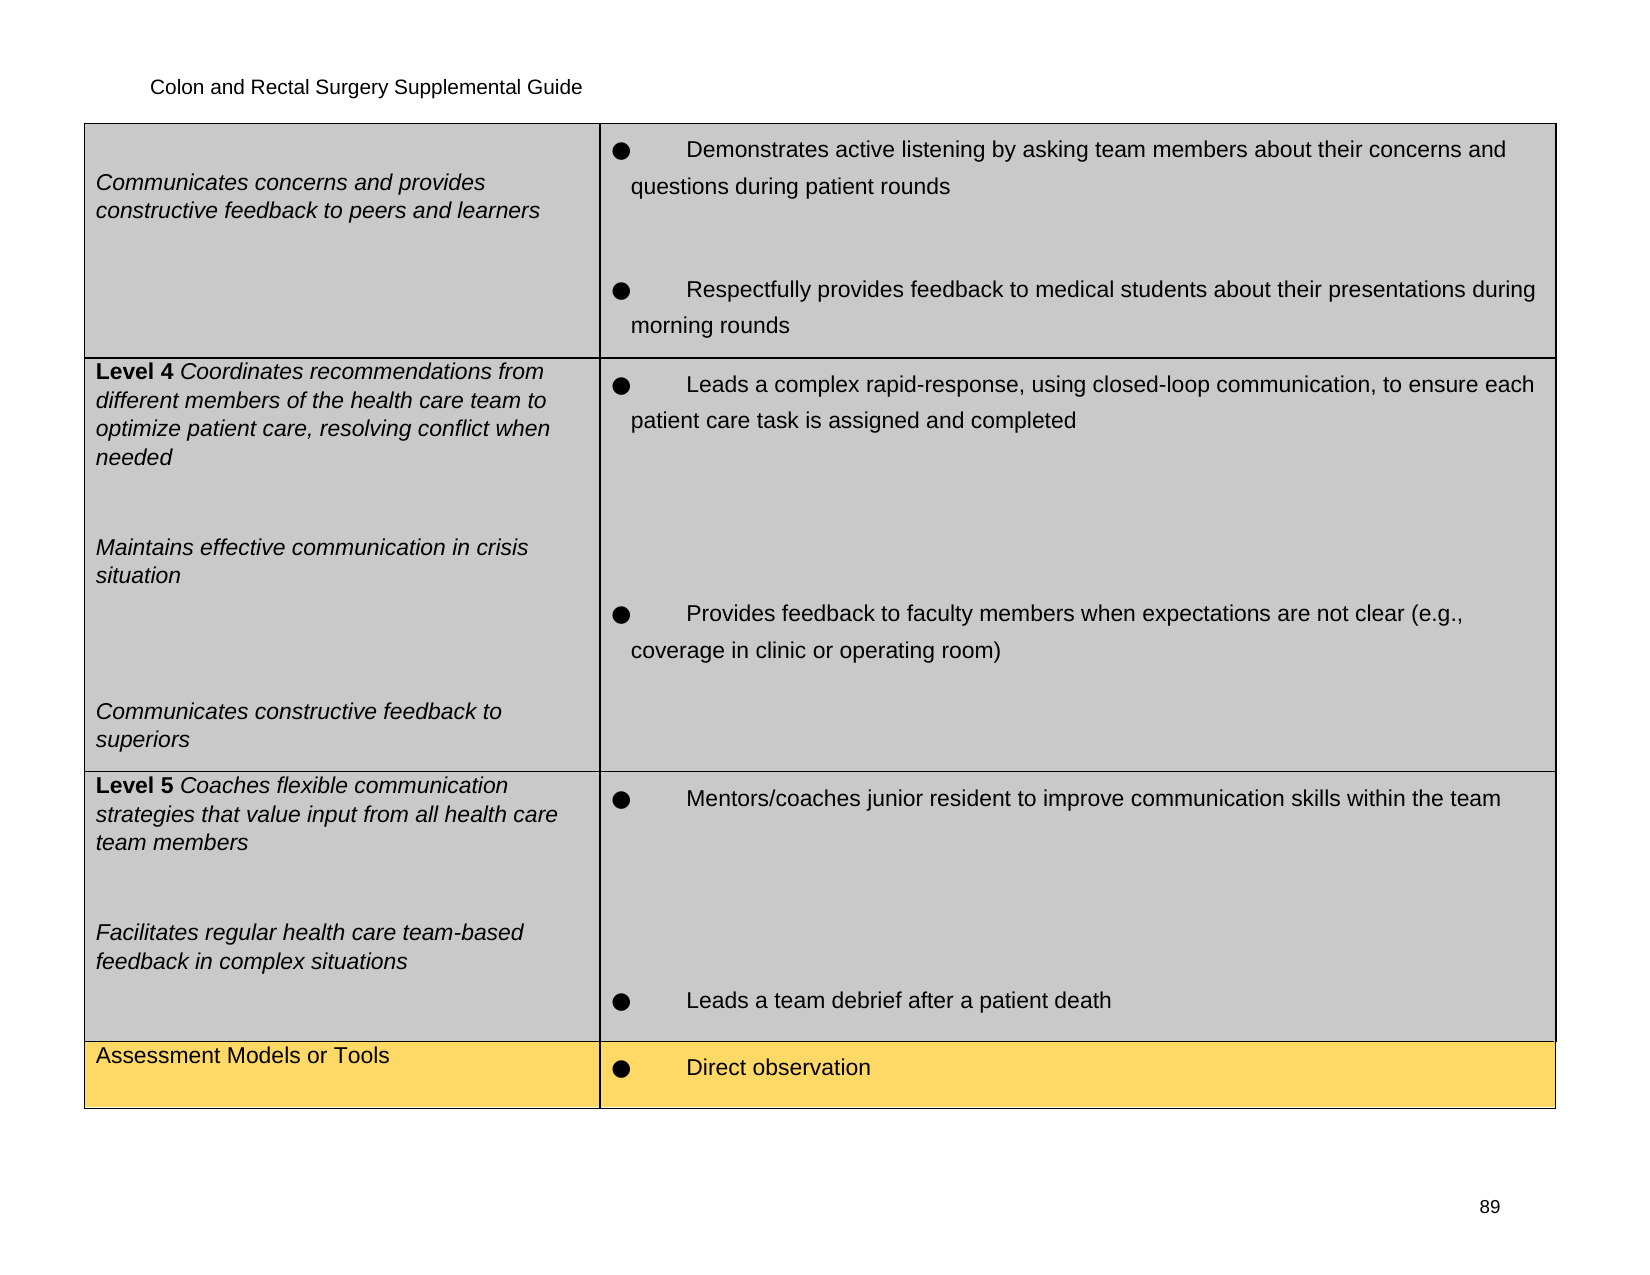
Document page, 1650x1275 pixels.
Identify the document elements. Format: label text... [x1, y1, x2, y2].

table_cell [601, 124, 1555, 357]
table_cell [85, 1042, 599, 1107]
table_cell Mentors/coaches junior resident to improve communication skills within the team Leads a team debrief after a patient death [601, 772, 1555, 1041]
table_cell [85, 124, 599, 357]
table_cell Level 4 Coordinates recommendations from different members of the health care team to optimize patient care, resolving conflict when needed Maintains effective communication in crisis situation Communicates constructive feedback to superiors [85, 359, 599, 771]
table_cell Level 5 Coaches flexible communication strategies that value input from all health care team members Facilitates regular health care team-based feedback in complex situations [85, 772, 599, 1041]
table_cell Leads a complex rapid-response, using closed-loop communication, to ensure each patient care task is assigned and completed Provides feedback to faculty members when expectations are not clear (e.g., coverage in clinic or operating room) [601, 359, 1555, 771]
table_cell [601, 1041, 1555, 1107]
